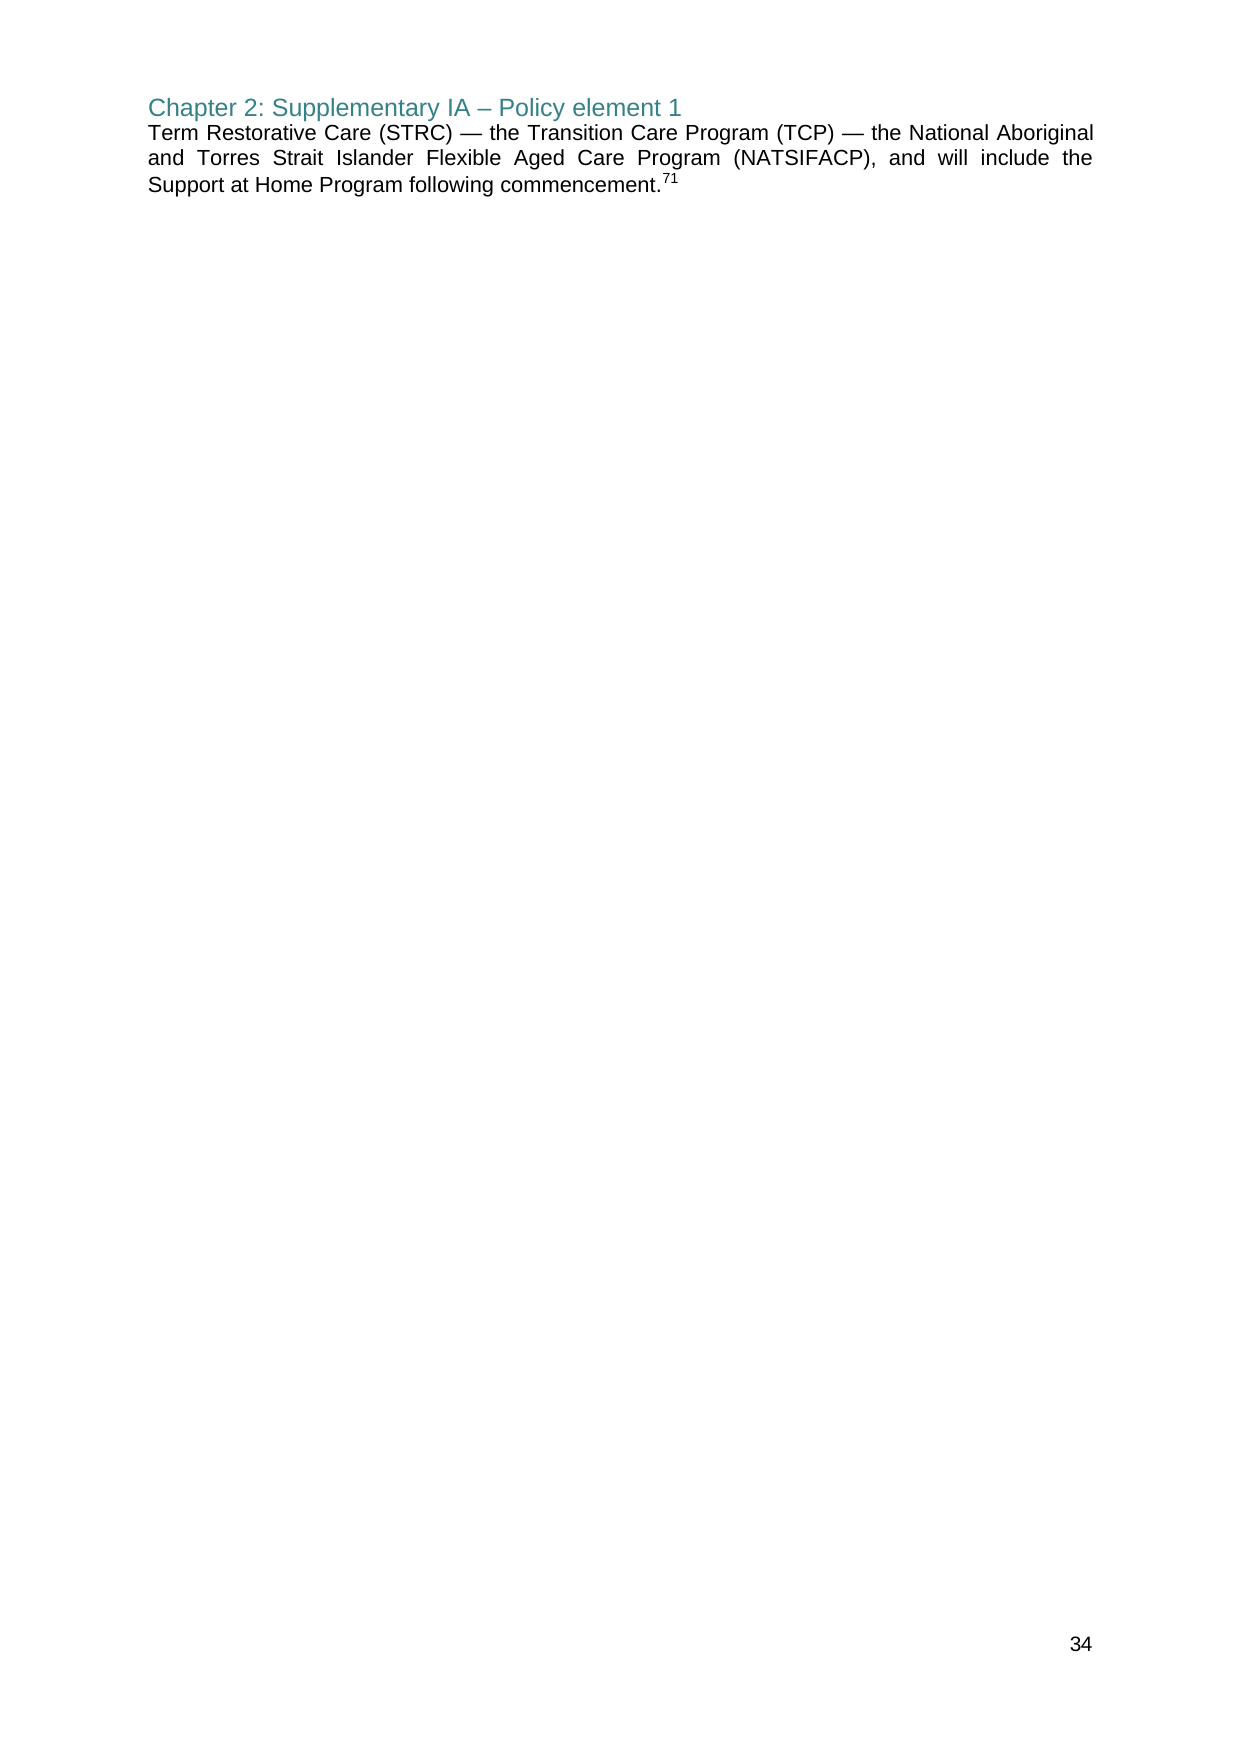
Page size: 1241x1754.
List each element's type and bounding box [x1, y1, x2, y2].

text [148, 121, 1093, 197]
